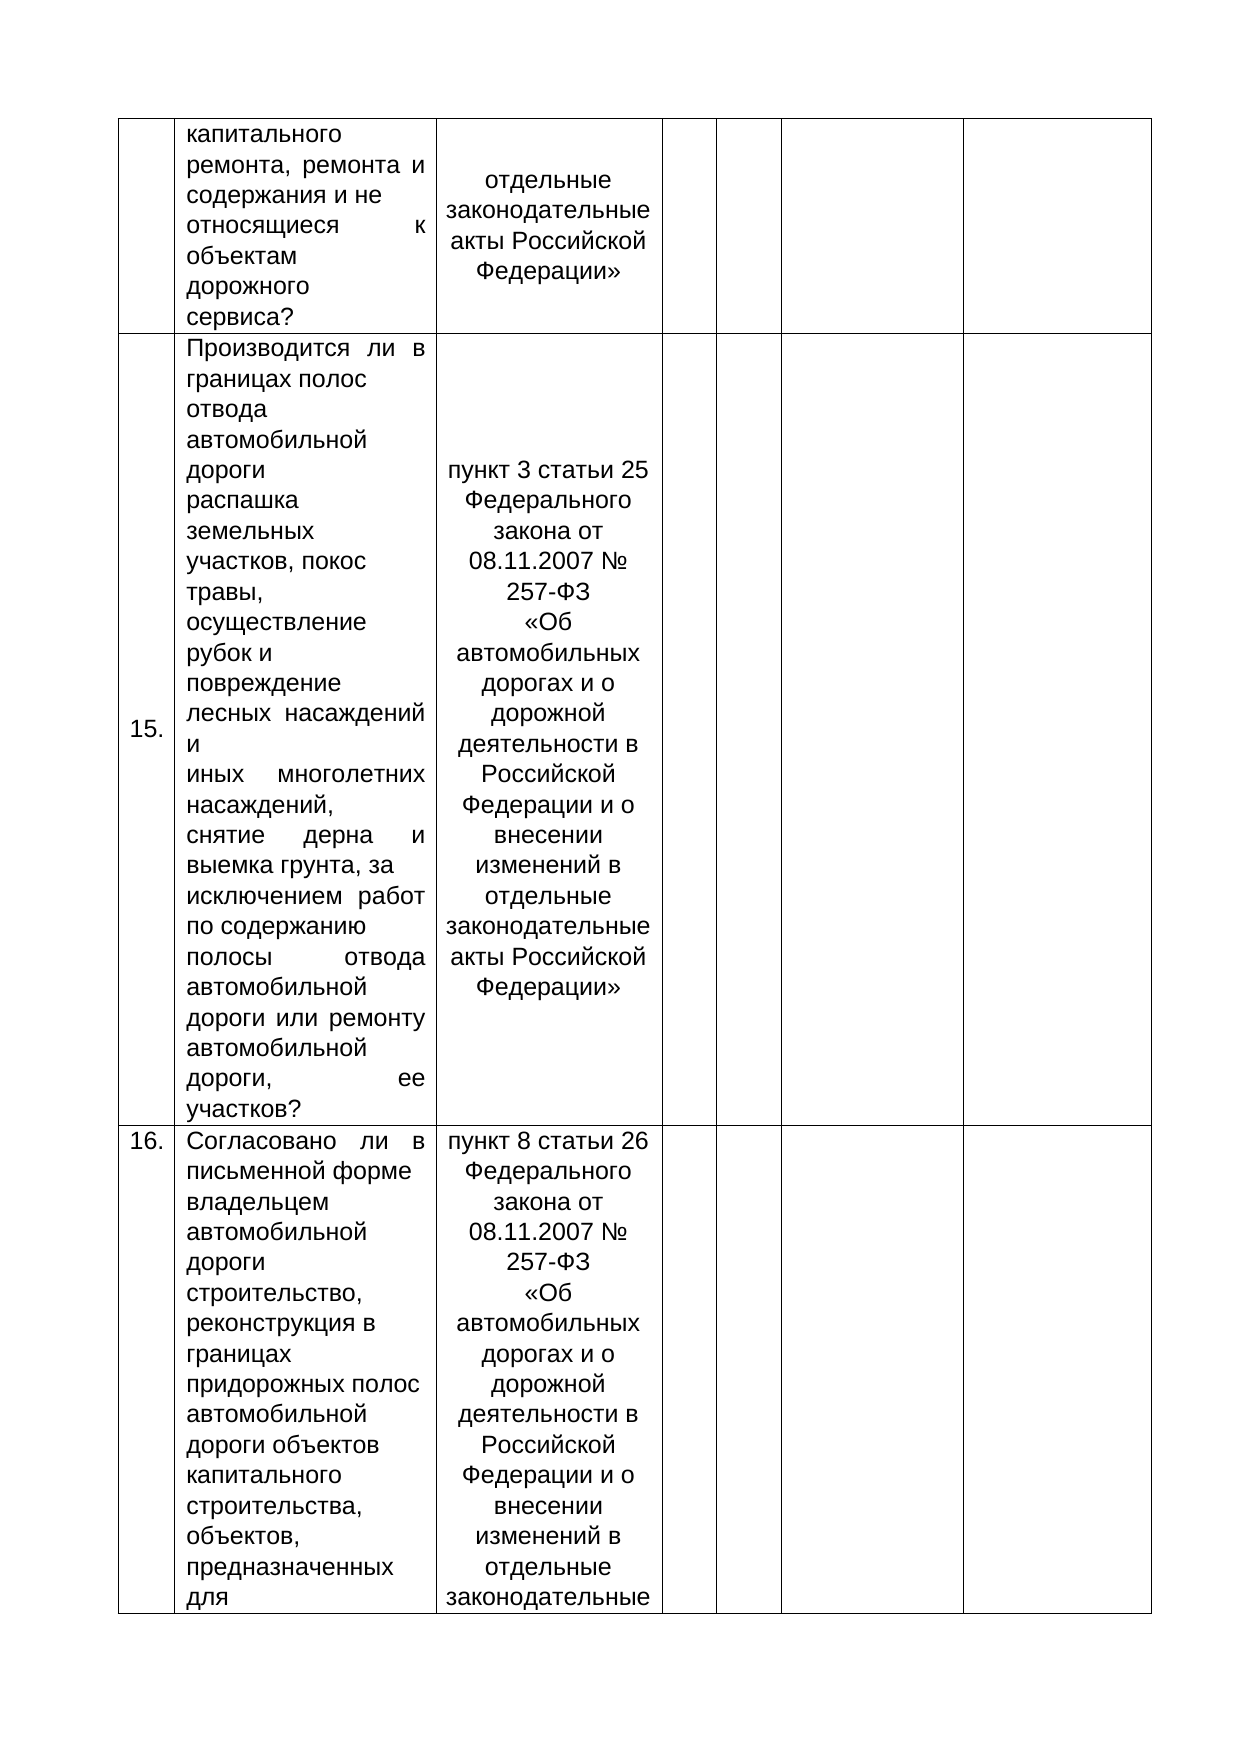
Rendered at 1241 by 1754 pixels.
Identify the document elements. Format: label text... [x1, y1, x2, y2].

table_cell [119, 119, 174, 332]
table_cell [175, 119, 436, 332]
table_cell [663, 334, 716, 1124]
table_cell Производится ли в границах полос отвода автомобильной дороги распашка земельных участков, покос травы, осуществление рубок и повреждение лесных насаждений и иных многолетних насаждений, снятие дерна и выемка грунта, за исключением работ по содержанию полосы отвода автомобильной дороги или ремонту автомобильной дороги, ее участков? [175, 334, 436, 1124]
table_cell [119, 1126, 174, 1613]
table_cell [663, 119, 716, 332]
table_cell [717, 334, 781, 1124]
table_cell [437, 119, 662, 332]
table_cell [437, 1126, 662, 1613]
table_cell [782, 334, 963, 1124]
table_cell [782, 1126, 963, 1613]
table_cell [964, 334, 1151, 1124]
table_cell [717, 1126, 781, 1613]
table_cell [782, 119, 963, 332]
table_cell [717, 119, 781, 332]
table_cell [964, 119, 1151, 332]
table_cell [663, 1126, 716, 1613]
table_cell [964, 1126, 1151, 1613]
table_cell [119, 334, 174, 1124]
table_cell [175, 1126, 436, 1613]
